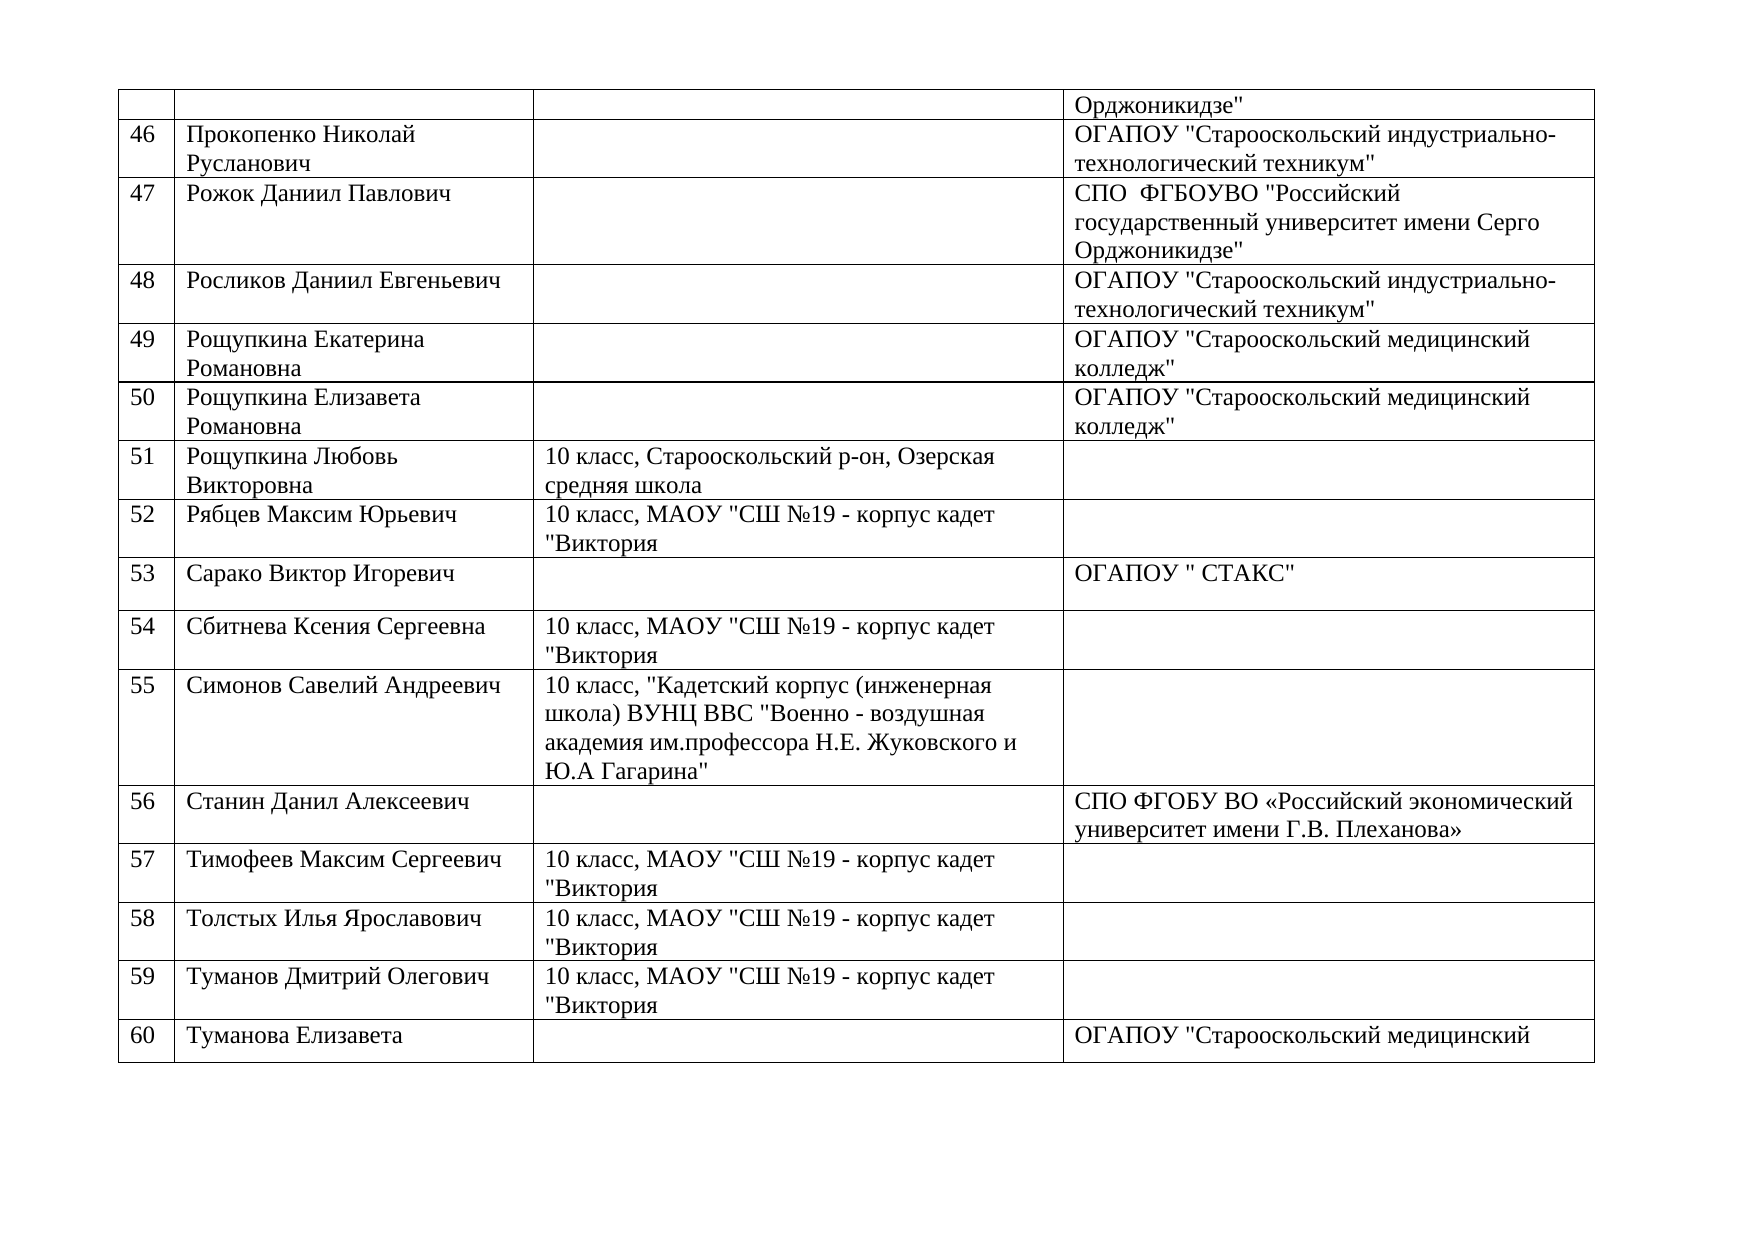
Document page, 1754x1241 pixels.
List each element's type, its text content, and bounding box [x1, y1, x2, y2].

table_cell 53 [119, 558, 174, 610]
table_cell 46 [119, 120, 174, 177]
table_cell ОГАПОУ "Старооскольский медицинский колледж" [1064, 383, 1594, 440]
table_cell [534, 324, 1063, 381]
table_cell 59 [119, 961, 174, 1019]
table_cell 10 класс, "Кадетский корпус (инженерная школа) ВУНЦ ВВС "Военно - воздушная академия им.профессора Н.Е. Жуковского и Ю.А Гагарина" [534, 670, 1063, 785]
table_cell [1064, 903, 1594, 960]
table_cell Рябцев Максим Юрьевич [175, 500, 533, 557]
table_cell СПО ФГБОУВО "Российский государственный университет имени Серго Орджоникидзе" [1064, 178, 1594, 264]
table_cell 10 класс, МАОУ "СШ №19 - корпус кадет "Виктория [534, 500, 1063, 557]
table_cell 54 [119, 611, 174, 669]
table_cell 47 [119, 178, 174, 264]
table_cell 57 [119, 844, 174, 902]
table_cell [534, 558, 1063, 610]
table_cell [534, 265, 1063, 323]
table_cell 56 [119, 786, 174, 843]
table_cell [534, 120, 1063, 177]
table_cell 51 [119, 441, 174, 498]
table_cell СПО ФГОБУ ВО «Российский экономический университет имени Г.В. Плеханова» [1064, 786, 1594, 843]
table_cell Туманов Дмитрий Олегович [175, 961, 533, 1019]
table_cell 10 класс, МАОУ "СШ №19 - корпус кадет "Виктория [534, 903, 1063, 960]
table_cell [534, 178, 1063, 264]
table_cell ОГАПОУ " СТАКС" [1064, 558, 1594, 610]
table_cell Сбитнева Ксения Сергеевна [175, 611, 533, 669]
table_cell 55 [119, 670, 174, 785]
table_cell 10 класс, МАОУ "СШ №19 - корпус кадет "Виктория [534, 844, 1063, 902]
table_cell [175, 1020, 533, 1062]
table_cell Симонов Савелий Андреевич [175, 670, 533, 785]
table_cell ОГАПОУ "Старооскольский медицинский колледж" [1064, 324, 1594, 381]
table_cell 48 [119, 265, 174, 323]
table_cell Рощупкина Елизавета Романовна [175, 383, 533, 440]
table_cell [1064, 90, 1594, 118]
table_cell [534, 90, 1063, 118]
table_cell Рощупкина Екатерина Романовна [175, 324, 533, 381]
table_cell Сарако Виктор Игоревич [175, 558, 533, 610]
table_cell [175, 90, 533, 118]
table_cell 58 [119, 903, 174, 960]
table_cell 50 [119, 383, 174, 440]
table_cell Станин Данил Алексеевич [175, 786, 533, 843]
table_cell [1064, 961, 1594, 1019]
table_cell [1064, 120, 1594, 177]
table_cell ОГАПОУ "Старооскольский индустриально-технологический техникум" [1064, 265, 1594, 323]
table_cell [534, 383, 1063, 440]
table_cell Росликов Даниил Евгеньевич [175, 265, 533, 323]
table_cell [1064, 500, 1594, 557]
table_cell Прокопенко Николай Русланович [175, 120, 533, 177]
table_cell Рощупкина Любовь Викторовна [175, 441, 533, 498]
table_cell [534, 786, 1063, 843]
table_cell 10 класс, МАОУ "СШ №19 - корпус кадет "Виктория [534, 611, 1063, 669]
table_cell Толстых Илья Ярославович [175, 903, 533, 960]
table_cell Тимофеев Максим Сергеевич [175, 844, 533, 902]
table_cell 10 класс, Старооскольский р-он, Озерская средняя школа [534, 441, 1063, 498]
table_cell Рожок Даниил Павлович [175, 178, 533, 264]
table_cell 10 класс, МАОУ "СШ №19 - корпус кадет "Виктория [534, 961, 1063, 1019]
table_cell 45 [119, 90, 174, 118]
table_cell [534, 1020, 1063, 1062]
table_cell [1064, 441, 1594, 498]
table_cell 60 [119, 1020, 174, 1062]
table_cell 49 [119, 324, 174, 381]
table_cell [1064, 611, 1594, 669]
table_cell 52 [119, 500, 174, 557]
table_cell [1064, 844, 1594, 902]
table_cell [1064, 670, 1594, 785]
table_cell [1064, 1020, 1594, 1062]
